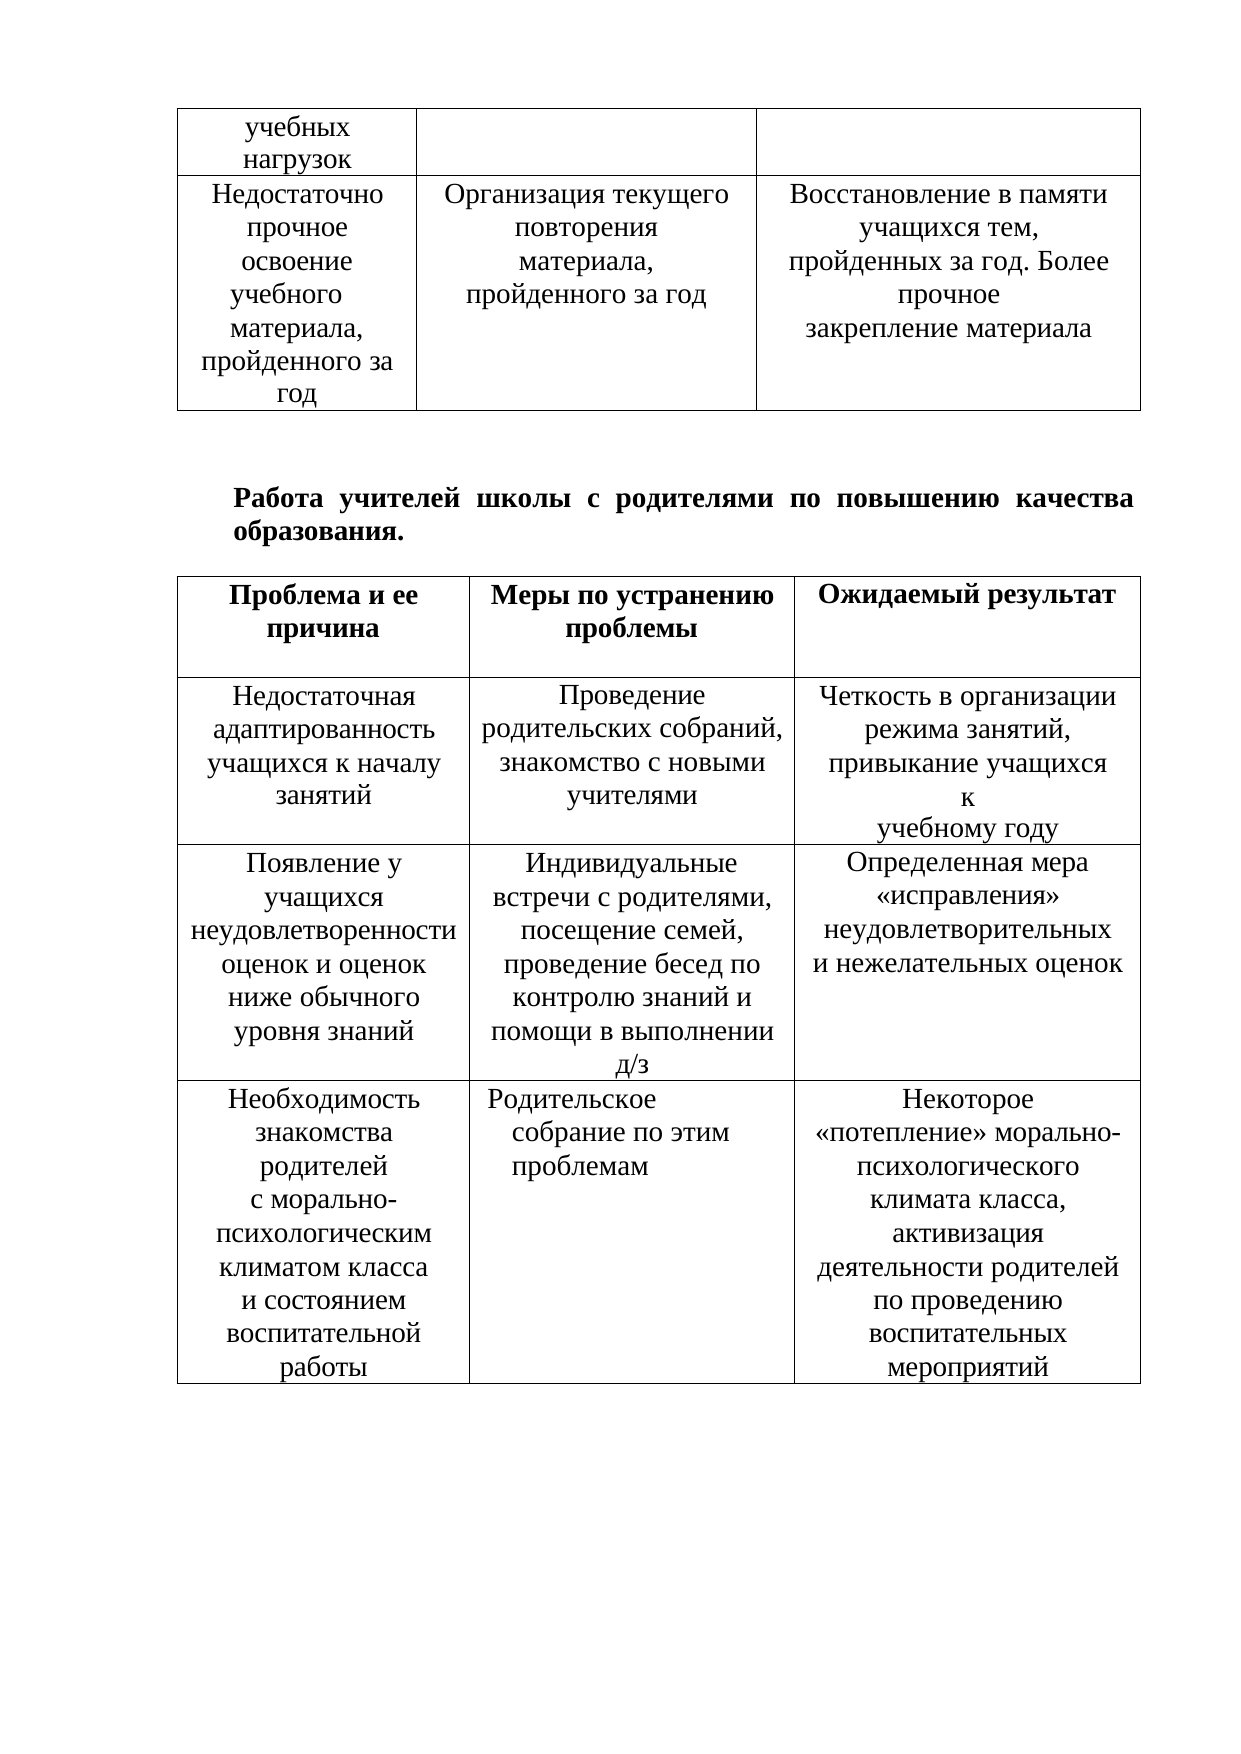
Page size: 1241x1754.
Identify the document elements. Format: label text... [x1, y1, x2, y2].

table_cell Четкость в организации режима занятий, привыкание учащихся к учебному году [795, 678, 1140, 844]
table_cell Восстановление в памяти учащихся тем, пройденных за год. Более прочное закрепление материала [757, 176, 1140, 410]
table_cell Недостаточно прочное освоение учебного материала, пройденного за год [178, 176, 416, 410]
table_cell Некоторое «потепление» морально- психологического климата класса, активизация деятельности родителей по проведению воспитательных мероприятий [795, 1081, 1140, 1383]
table_cell Необходимость знакомства родителей с морально- психологическим климатом класса и состоянием воспитательной работы [178, 1081, 469, 1383]
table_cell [417, 109, 756, 175]
table_cell Определенная мера «исправления» неудовлетворительных и нежелательных оценок [795, 845, 1140, 1080]
table_cell Появление у учащихся неудовлетворенности оценок и оценок ниже обычного уровня знаний [178, 845, 469, 1080]
table_cell Организация текущего повторения материала, пройденного за год [417, 176, 756, 410]
table_header Ожидаемый результат [795, 577, 1140, 677]
table_cell Недостаточная адаптированность учащихся к началу занятий [178, 678, 469, 844]
table_header Меры по устранению проблемы [470, 577, 794, 677]
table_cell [757, 109, 1140, 175]
table_cell Проведение родительских собраний, знакомство с новыми учителями [470, 678, 794, 844]
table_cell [178, 109, 416, 175]
list Работа учителей школы с родителями по повышению качества образования. [233, 480, 1151, 547]
table_cell Родительское собрание по этим проблемам [470, 1081, 794, 1383]
table_cell Индивидуальные встречи с родителями, посещение семей, проведение бесед по контролю знаний и помощи в выполнении д/з [470, 845, 794, 1080]
table_header Проблема и ее причина [178, 577, 469, 677]
